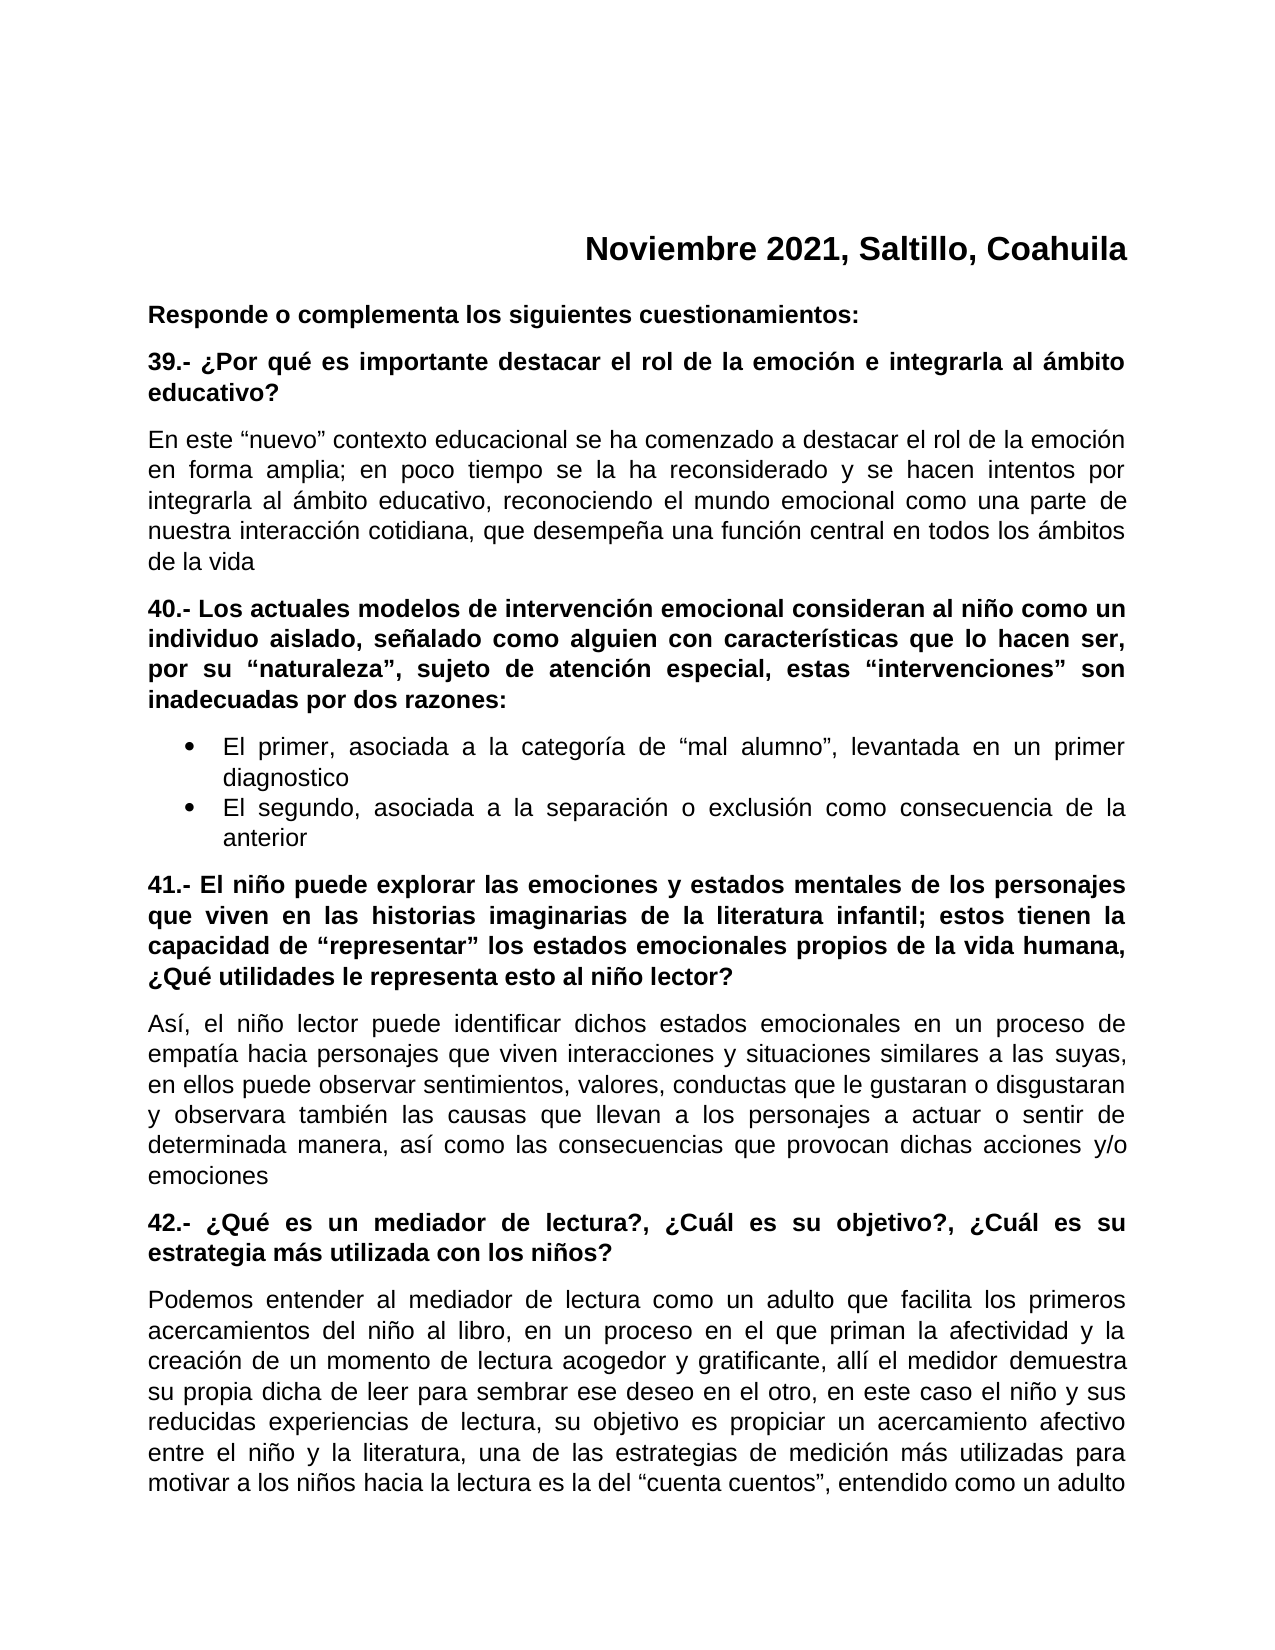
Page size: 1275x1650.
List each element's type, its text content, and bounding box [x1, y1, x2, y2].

text 40.- Los actuales modelos de intervención emocional consideran al niño como un individuo aislado, señalado como alguien con características que lo hacen ser, por su “naturaleza”, sujeto de atención especial, estas “intervenciones” son inadecuadas por dos razones: [148, 594, 1127, 714]
text Responde o complementa los siguientes cuestionamientos: [148, 300, 1127, 329]
text Noviembre 2021, Saltillo, Coahuila [148, 229, 1127, 268]
text 42.- ¿Qué es un mediador de lectura?, ¿Cuál es su objetivo?, ¿Cuál es su estrategia más utilizada con los niños? [148, 1208, 1127, 1267]
list El primer, asociada a la categoría de “mal alumno”, levantada en un primer diagnostico [185, 732, 1127, 791]
text 39.- ¿Por qué es importante destacar el rol de la emoción e integrarla al ámbito educativo? [148, 347, 1127, 407]
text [148, 1286, 1127, 1497]
list El segundo, asociada a la separación o exclusión como consecuencia de la anterior [185, 793, 1127, 852]
text 41.- El niño puede explorar las emociones y estados mentales de los personajes que viven en las historias imaginarias de la literatura infantil; estos tienen la capacidad de “representar” los estados emocionales propios de la vida humana, ¿Qué utilidades le representa esto al niño lector? [148, 871, 1127, 991]
text En este “nuevo” contexto educacional se ha comenzado a destacar el rol de la emoción en forma amplia; en poco tiempo se la ha reconsiderado y se hacen intentos por integrarla al ámbito educativo, reconociendo el mundo emocional como una parte de nuestra interacción cotidiana, que desempeña una función central en todos los ámbitos de la vida [148, 425, 1127, 575]
text Así, el niño lector puede identificar dichos estados emocionales en un proceso de empatía hacia personajes que viven interacciones y situaciones similares a las suyas, en ellos puede observar sentimientos, valores, conductas que le gustaran o disgustaran y observara también las causas que llevan a los personajes a actuar o sentir de determinada manera, así como las consecuencias que provocan dichas acciones y/o emociones [148, 1009, 1127, 1190]
